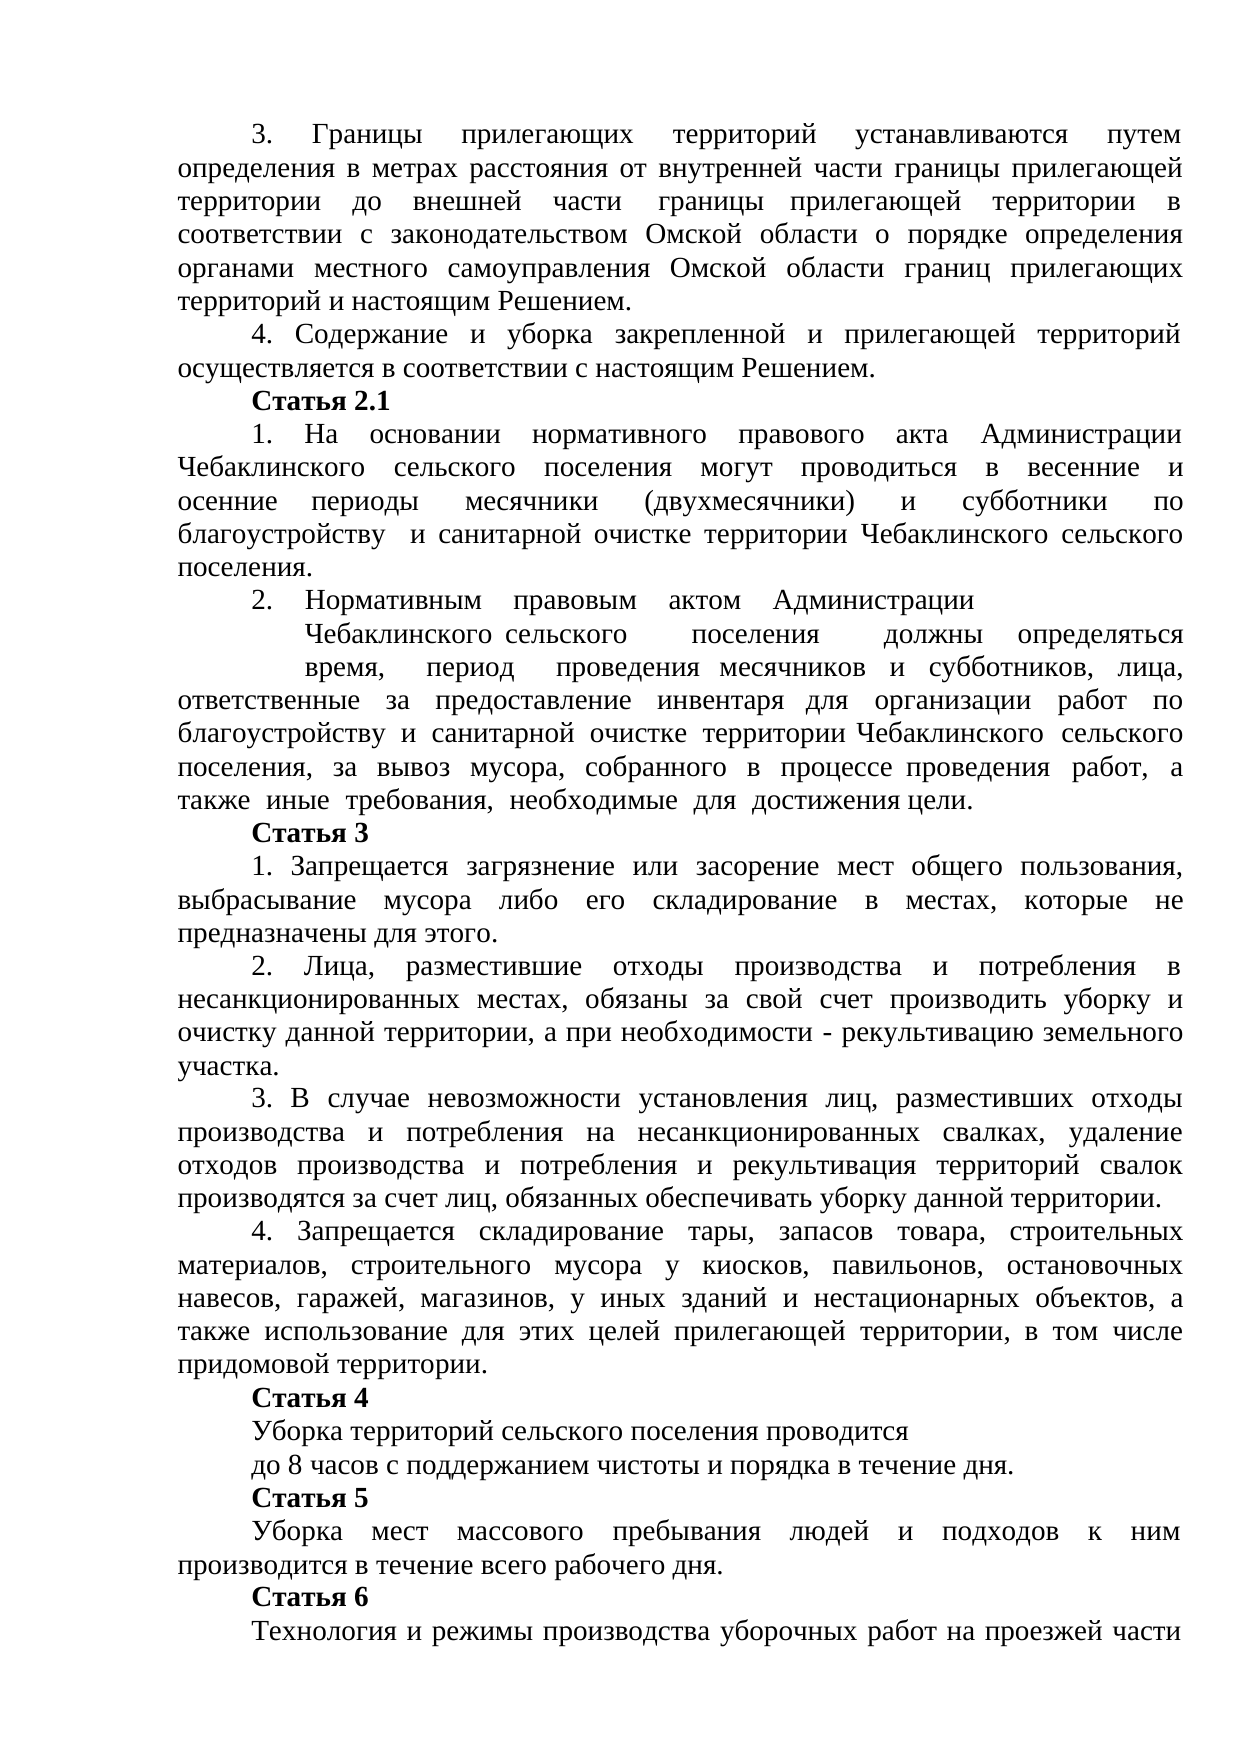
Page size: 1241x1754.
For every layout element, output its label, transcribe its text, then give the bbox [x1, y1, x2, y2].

text 1. На основании нормативного правового акта Администрации Чебаклинского сельского поселения могут проводиться в весенние и осенние периоды месячники (двухмесячники) и субботники по благоустройству и санитарной очистке территории Чебаклинского сельского поселения. [177, 417, 1183, 583]
text 1. Запрещается загрязнение или засорение мест общего пользования, выбрасывание мусора либо его складирование в местах, которые не предназначены для этого. [177, 849, 1183, 948]
text Статья 6 [251, 1581, 1184, 1613]
text 2. Лица, разместившие отходы производства и потребления в несанкционированных местах, обязаны за свой счет производить уборку и очистку данной территории, а при необходимости - рекультивацию земельного участка. [177, 948, 1183, 1081]
text Статья 2.1 [251, 384, 1184, 417]
text 2. Нормативным правовым актом Администрации Чебаклинского сельского поселения должны определяться время, период проведения месячников и субботников, лица, ответственные за предоставление инвентаря для организации работ по благоустройству и санитарной очистке территории Чебаклинского сельского поселения, за вывоз мусора, собранного в процессе проведения работ, а также иные требования, необходимые для достижения цели. [177, 583, 1183, 815]
text 4. Запрещается складирование тары, запасов товара, строительных материалов, строительного мусора у киосков, павильонов, остановочных навесов, гаражей, магазинов, у иных зданий и нестационарных объектов, а также использование для этих целей прилегающей территории, в том числе придомовой территории. [177, 1214, 1183, 1380]
text до 8 часов с поддержанием чистоты и порядка в течение дня. Статья 5 [251, 1447, 1021, 1514]
text 3. В случае невозможности установления лиц, разместивших отходы производства и потребления на несанкционированных свалках, удаление отходов производства и потребления и рекультивация территорий свалок производятся за счет лиц, обязанных обеспечивать уборку данной территории. [177, 1081, 1183, 1214]
text Технология и режимы производства уборочных работ на проезжей части [251, 1613, 1184, 1647]
text Статья 4 [251, 1381, 1184, 1413]
text 4. Содержание и уборка закрепленной и прилегающей территорий осуществляется в соответствии с настоящим Решением. [177, 316, 1188, 383]
text Уборка мест массового пребывания людей и подходов к ним производится в течение всего рабочего дня. [177, 1514, 1188, 1581]
text Уборка территорий сельского поселения проводится [251, 1413, 1184, 1447]
text Статья 3 [251, 816, 1184, 849]
text 3. Границы прилегающих территорий устанавливаются путем определения в метрах расстояния от внутренней части границы прилегающей территории до внешней части границы прилегающей территории в соответствии с законодательством Омской области о порядке определения органами местного самоуправления Омской области границ прилегающих территорий и настоящим Решением. [177, 117, 1183, 316]
